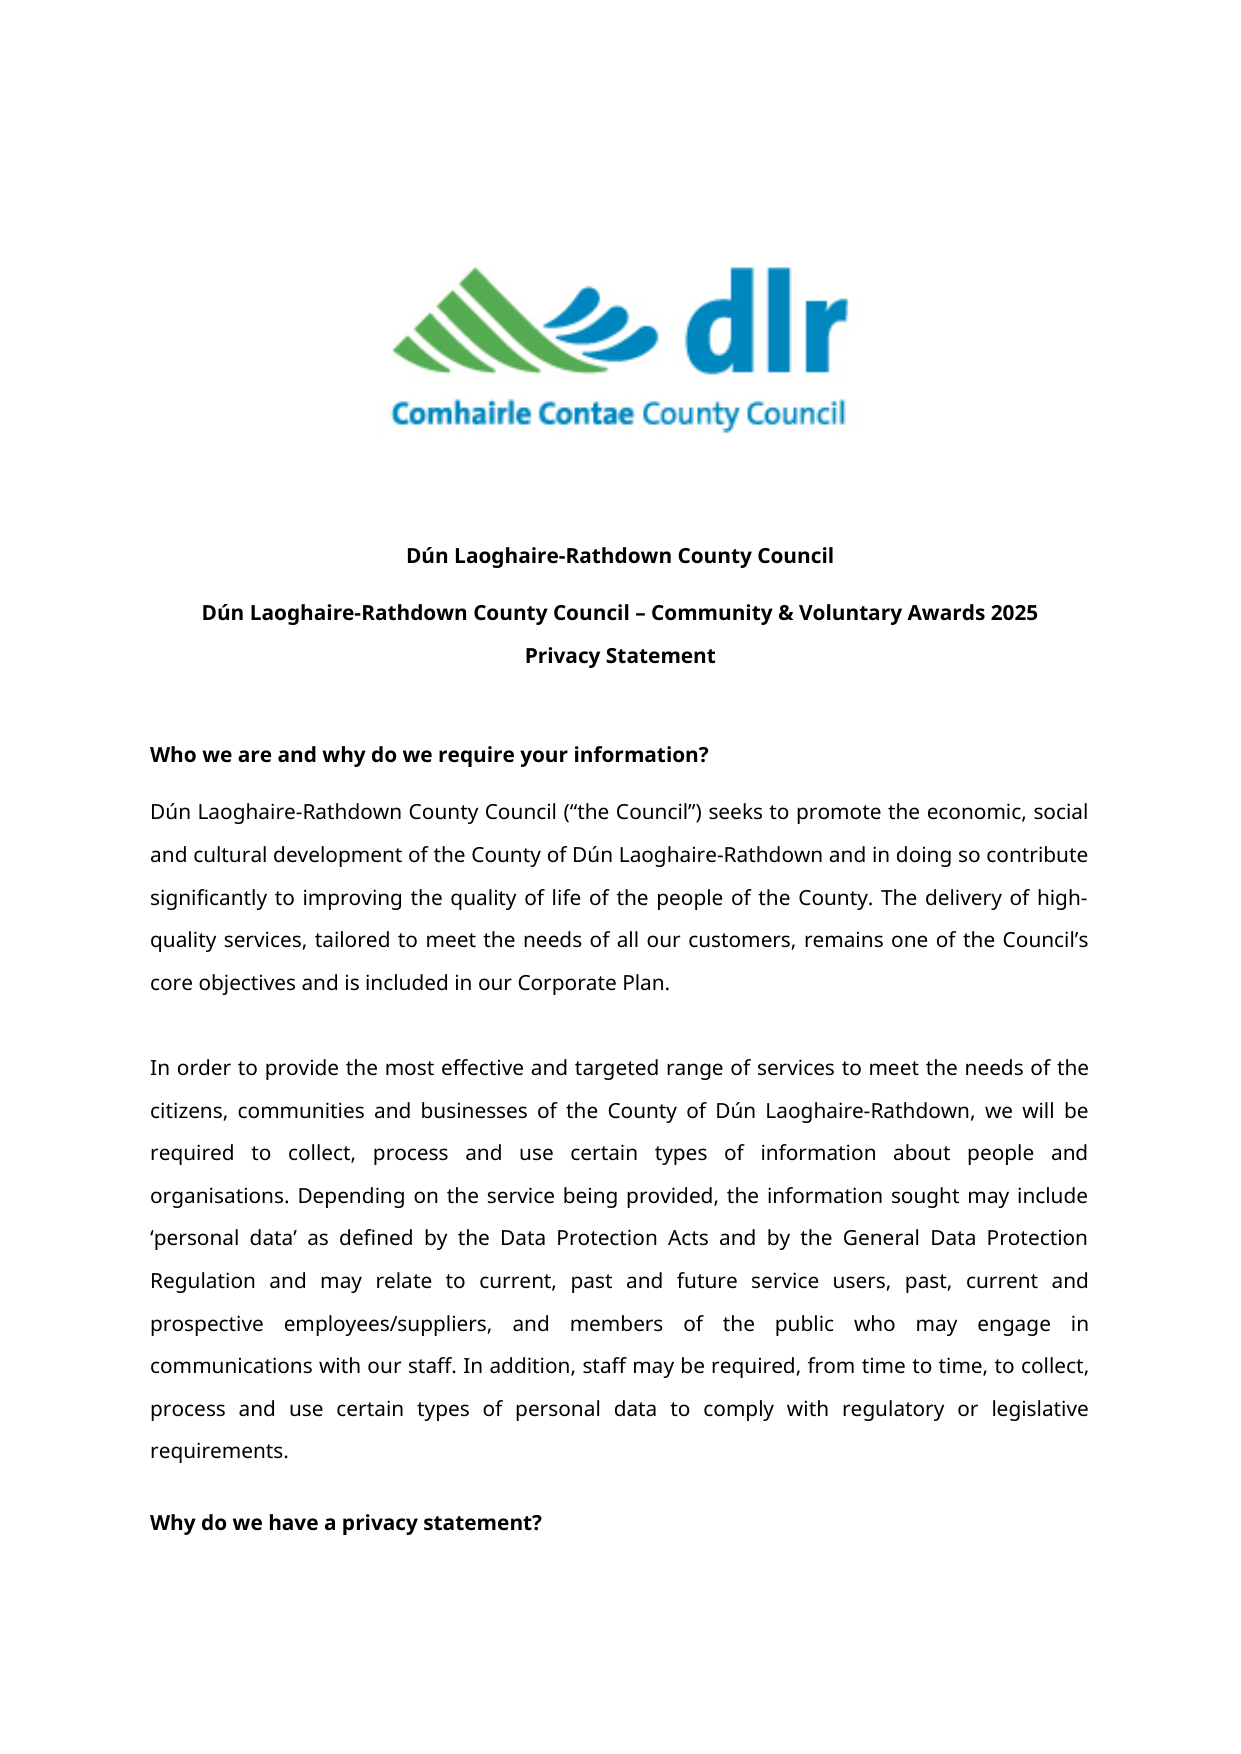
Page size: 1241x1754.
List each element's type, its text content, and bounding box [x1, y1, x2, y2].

picture [277, 150, 963, 542]
text Who we are and why do we require your information? [150, 741, 1090, 769]
text Dún Laoghaire-Rathdown County Council – Community & Voluntary Awards 2025 [150, 598, 1090, 627]
text Dún Laoghaire-Rathdown County Council [150, 542, 1090, 570]
text Why do we have a privacy statement? [150, 1508, 1090, 1536]
text Dún Laoghaire-Rathdown County Council (“the Council”) seeks to promote the economic, social and cultural development of the County of Dún Laoghaire-Rathdown and in doing so contribute significantly to improving the quality of life of the people of the County. The delivery of high-quality services, tailored to meet the needs of all our customers, remains one of the Council’s core objectives and is included in our Corporate Plan. [150, 797, 1090, 996]
text Privacy Statement [150, 641, 1090, 669]
text In order to provide the most effective and targeted range of services to meet the needs of the citizens, communities and businesses of the County of Dún Laoghaire-Rathdown, we will be required to collect, process and use certain types of information about people and organisations. Depending on the service being provided, the information sought may include ‘personal data’ as defined by the Data Protection Acts and by the General Data Protection Regulation and may relate to current, past and future service users, past, current and prospective employees/suppliers, and members of the public who may engage in communications with our staff. In addition, staff may be required, from time to time, to collect, process and use certain types of personal data to comply with regulatory or legislative requirements. [150, 1053, 1090, 1465]
